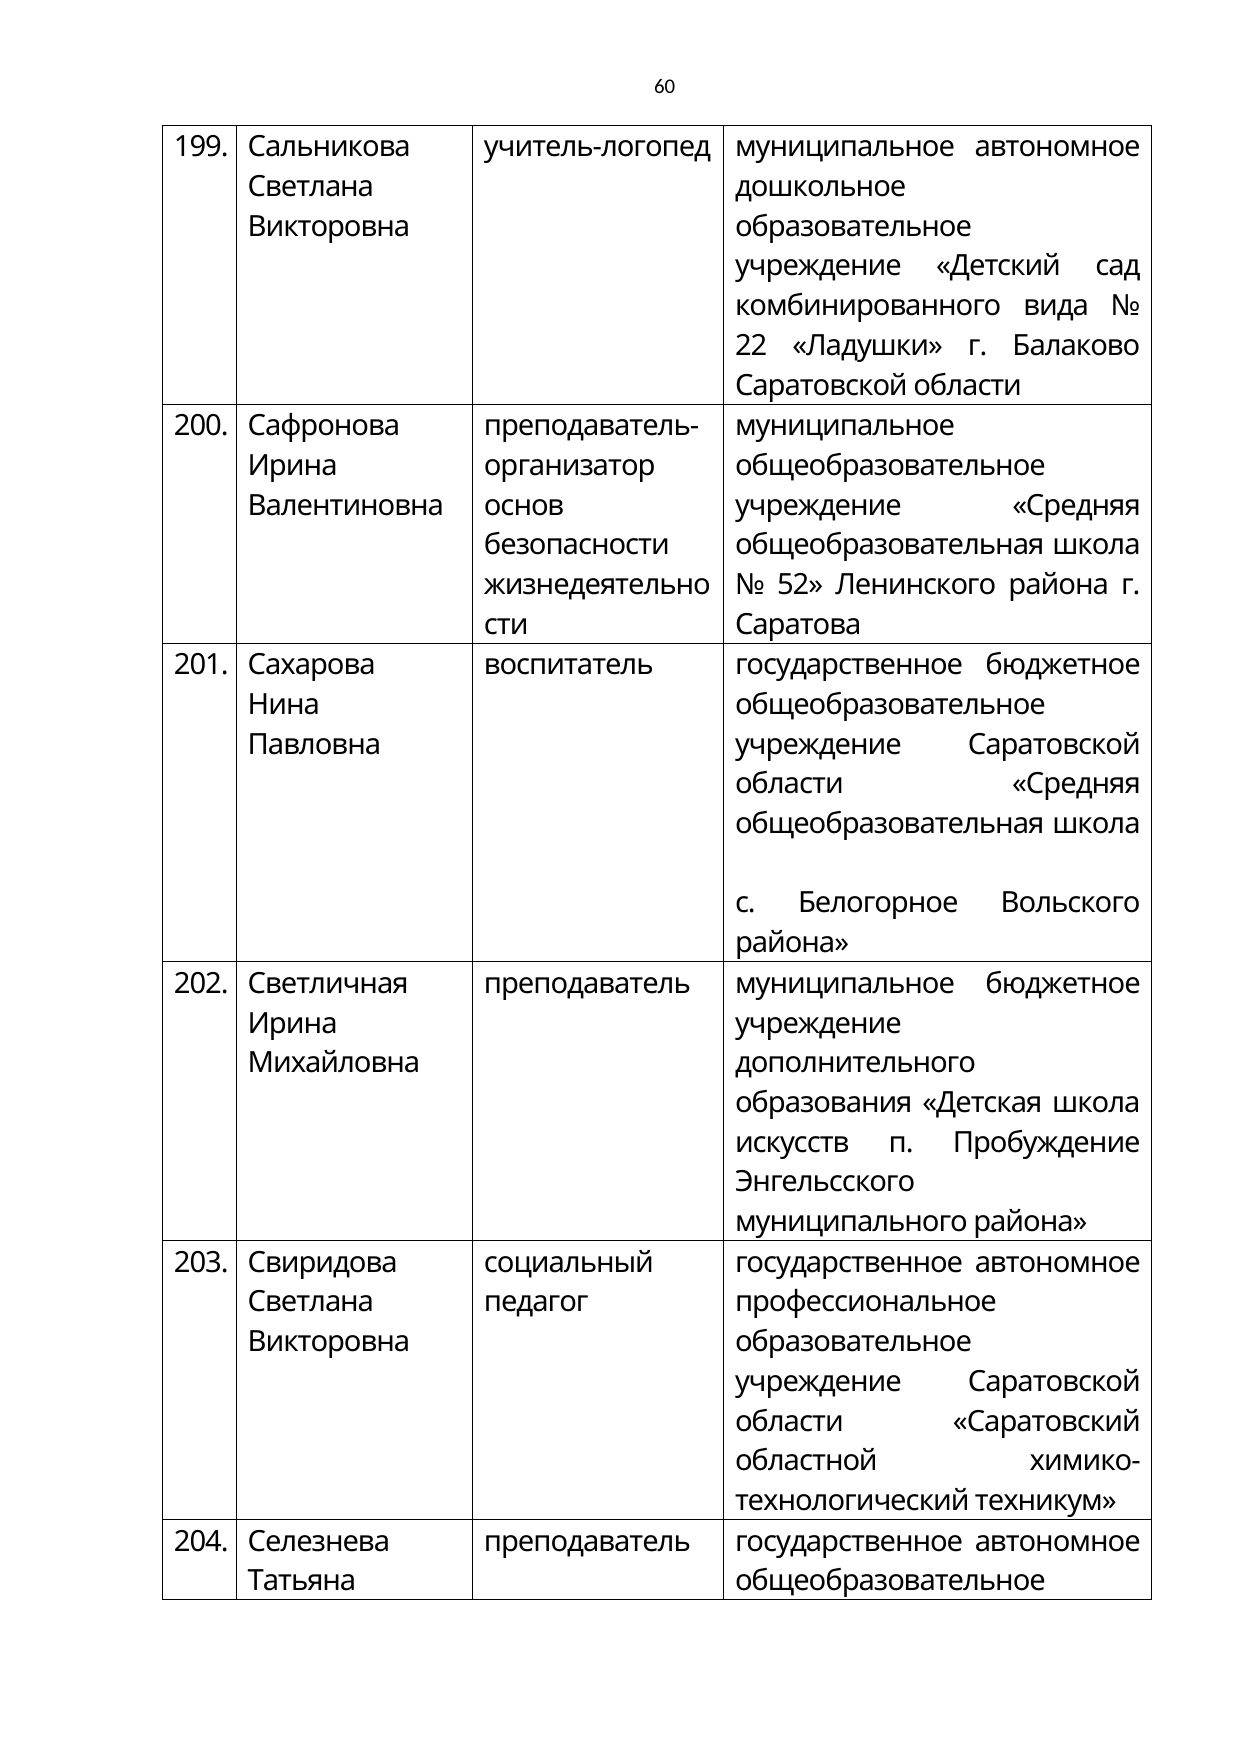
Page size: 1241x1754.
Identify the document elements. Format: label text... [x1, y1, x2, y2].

table_cell преподаватель-организатор основ безопасности жизнедеятельности [473, 405, 723, 643]
table_cell государственное бюджетное общеобразовательное учреждение Саратовской области «Средняя общеобразовательная школа с. Белогорное Вольского района» [724, 644, 1151, 961]
table_cell учитель-логопед [473, 126, 723, 403]
table_cell [163, 644, 236, 961]
table_cell преподаватель [473, 1520, 723, 1599]
table_cell Свиридова Светлана Викторовна [237, 1241, 472, 1519]
table_cell [163, 1241, 236, 1519]
table_cell социальный педагог [473, 1241, 723, 1519]
table_cell [163, 1520, 236, 1599]
table_cell [163, 405, 236, 643]
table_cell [724, 1520, 1151, 1599]
table_cell преподаватель [473, 962, 723, 1240]
table_cell воспитатель [473, 644, 723, 961]
table_cell муниципальное общеобразовательное учреждение «Средняя общеобразовательная школа № 52» Ленинского района г. Саратова [724, 405, 1151, 643]
table_cell Сальникова Светлана Викторовна [237, 126, 472, 403]
table_cell муниципальное бюджетное учреждение дополнительного образования «Детская школа искусств п. Пробуждение Энгельсского муниципального района» [724, 962, 1151, 1240]
table_cell муниципальное автономное дошкольное образовательное учреждение «Детский сад комбинированного вида № 22 «Ладушки» г. Балаково Саратовской области [724, 126, 1151, 403]
table_cell [163, 962, 236, 1240]
table_cell государственное автономное профессиональное образовательное учреждение Саратовской области «Саратовский областной химико-технологический техникум» [724, 1241, 1151, 1519]
table_cell [163, 126, 236, 403]
table_cell Светличная Ирина Михайловна [237, 962, 472, 1240]
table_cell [237, 1520, 472, 1599]
table_cell Сахарова Нина Павловна [237, 644, 472, 961]
table_cell Сафронова Ирина Валентиновна [237, 405, 472, 643]
